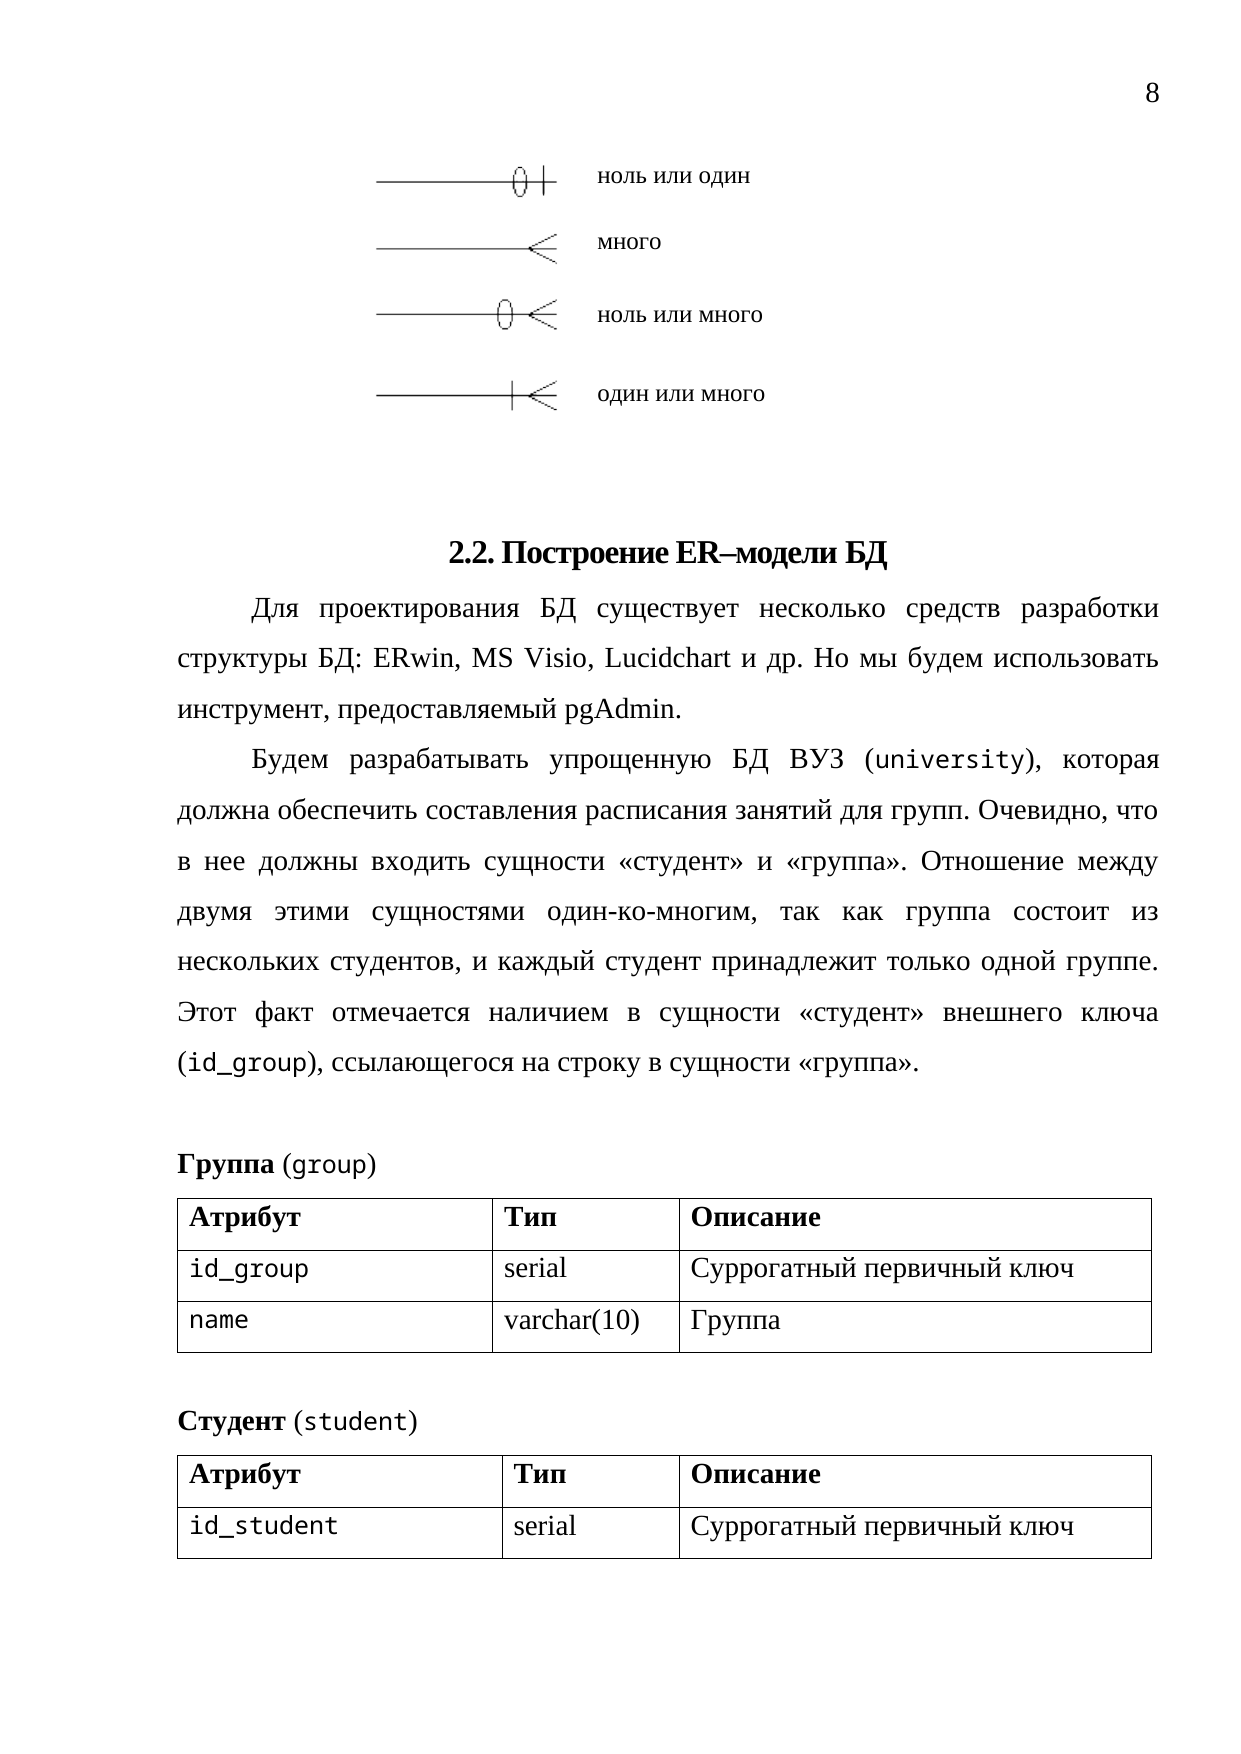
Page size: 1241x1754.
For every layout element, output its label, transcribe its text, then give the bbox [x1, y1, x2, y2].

table_header Атрибут [178, 1456, 502, 1507]
text Для проектирования БД существует несколько средств разработки структуры БД: ERwin, MS Visio, Lucidchart и др. Но мы будем использовать инструмент, предоставляемый pgAdmin. [177, 590, 1160, 724]
table_cell varchar(10) [493, 1302, 679, 1352]
table_cell id_group [178, 1251, 492, 1301]
table_cell один или много [589, 353, 979, 432]
table_cell [358, 273, 589, 353]
table_cell много [589, 208, 979, 273]
text Группа (group) [177, 1146, 1160, 1181]
table_cell ноль или один [589, 142, 979, 208]
table_cell serial [503, 1508, 679, 1558]
table_cell [358, 142, 589, 208]
table_cell serial [493, 1251, 679, 1301]
table_header Описание [680, 1199, 1151, 1249]
table_header Тип [493, 1199, 679, 1249]
table_cell [358, 353, 589, 432]
table_cell [358, 208, 589, 273]
picture [359, 275, 583, 352]
text Студент (student) [177, 1403, 1160, 1438]
picture [359, 354, 583, 431]
table_cell ноль или много [589, 273, 979, 353]
table_cell Группа [680, 1302, 1151, 1352]
picture [359, 209, 583, 272]
table_cell name [178, 1302, 492, 1352]
table_header Тип [503, 1456, 679, 1507]
picture [359, 143, 583, 207]
table_cell Суррогатный первичный ключ [680, 1508, 1151, 1558]
text 2.2. Построение ER–модели БД [177, 533, 1160, 571]
table_header Описание [680, 1456, 1151, 1507]
table_header Атрибут [178, 1199, 492, 1249]
table_cell Суррогатный первичный ключ [680, 1251, 1151, 1301]
table_cell id_student [178, 1508, 502, 1558]
text Будем разрабатывать упрощенную БД ВУЗ (university), которая должна обеспечить составления расписания занятий для групп. Очевидно, что в нее должны входить сущности «студент» и «группа». Отношение между двумя этими сущностями один-ко-многим, так как группа состоит из нескольких студентов, и каждый студент принадлежит только одной группе. Этот факт отмечается наличием в сущности «студент» внешнего ключа (id_group), ссылающегося на строку в сущности «группа». [177, 741, 1160, 1079]
